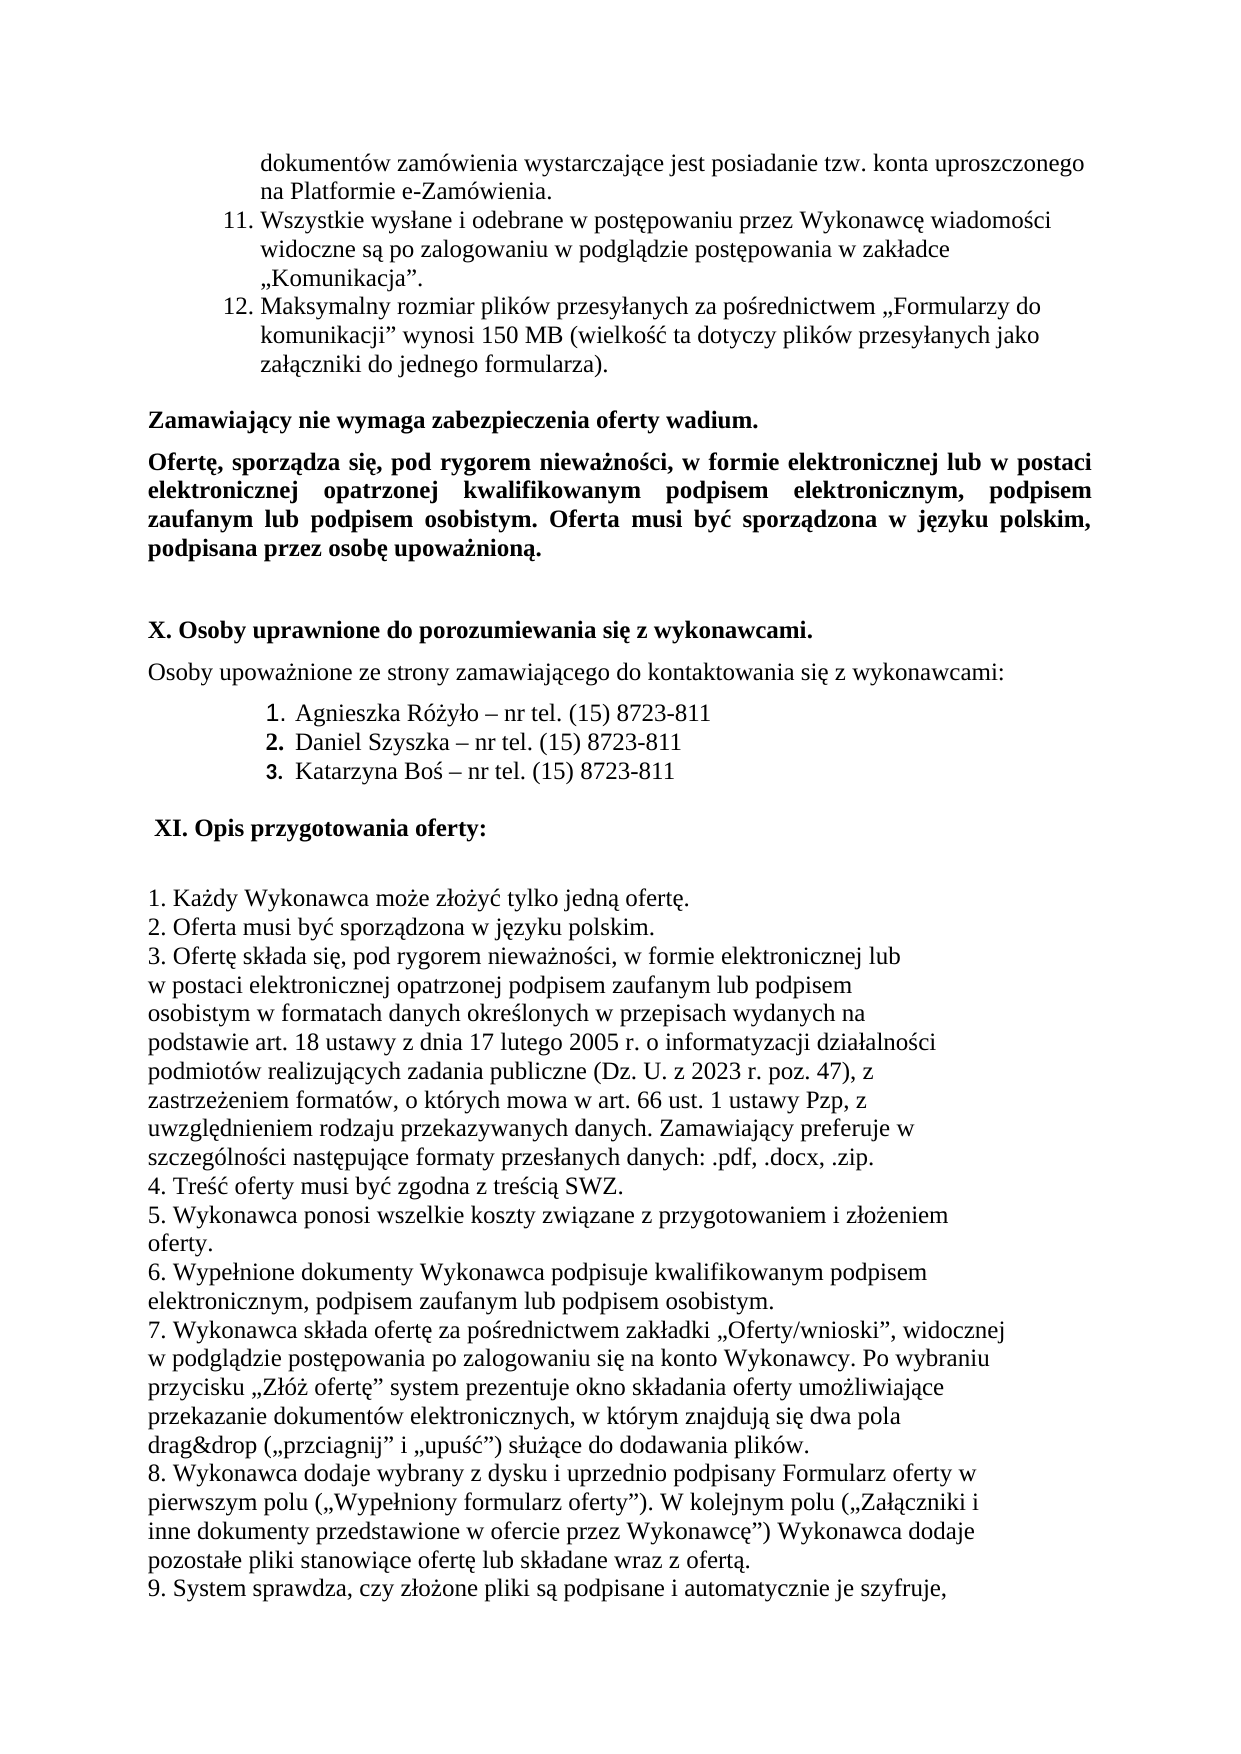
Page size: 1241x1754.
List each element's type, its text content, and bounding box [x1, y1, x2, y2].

list Wszystkie wysłane i odebrane w postępowaniu przez Wykonawcę wiadomości widoczne są po zalogowaniu w podglądzie postępowania w zakładce „Komunikacja”. [223, 205, 1093, 291]
text XI. Opis przygotowania oferty: [148, 813, 1093, 842]
text Zamawiający nie wymaga zabezpieczenia oferty wadium. [148, 406, 1093, 434]
text X. Osoby uprawnione do porozumiewania się z wykonawcami. [148, 616, 1093, 644]
text Osoby upoważnione ze strony zamawiającego do kontaktowania się z wykonawcami: [148, 657, 1093, 686]
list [223, 148, 1093, 205]
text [148, 855, 1093, 1602]
text Ofertę, sporządza się, pod rygorem nieważności, w formie elektronicznej lub w postaci elektronicznej opatrzonej kwalifikowanym podpisem elektronicznym, podpisem zaufanym lub podpisem osobistym. Oferta musi być sporządzona w języku polskim, podpisana przez osobę upoważnioną. [148, 447, 1093, 562]
subtitle Agnieszka Różyło – nr tel. (15) 8723-811 [265, 698, 1093, 727]
list Daniel Szyszka – nr tel. (15) 8723-811 [265, 727, 1093, 756]
list Katarzyna Boś – nr tel. (15) 8723-811 [265, 756, 1093, 785]
list Maksymalny rozmiar plików przesyłanych za pośrednictwem „Formularzy do komunikacji” wynosi 150 MB (wielkość ta dotyczy plików przesyłanych jako załączniki do jednego formularza). [223, 291, 1093, 406]
